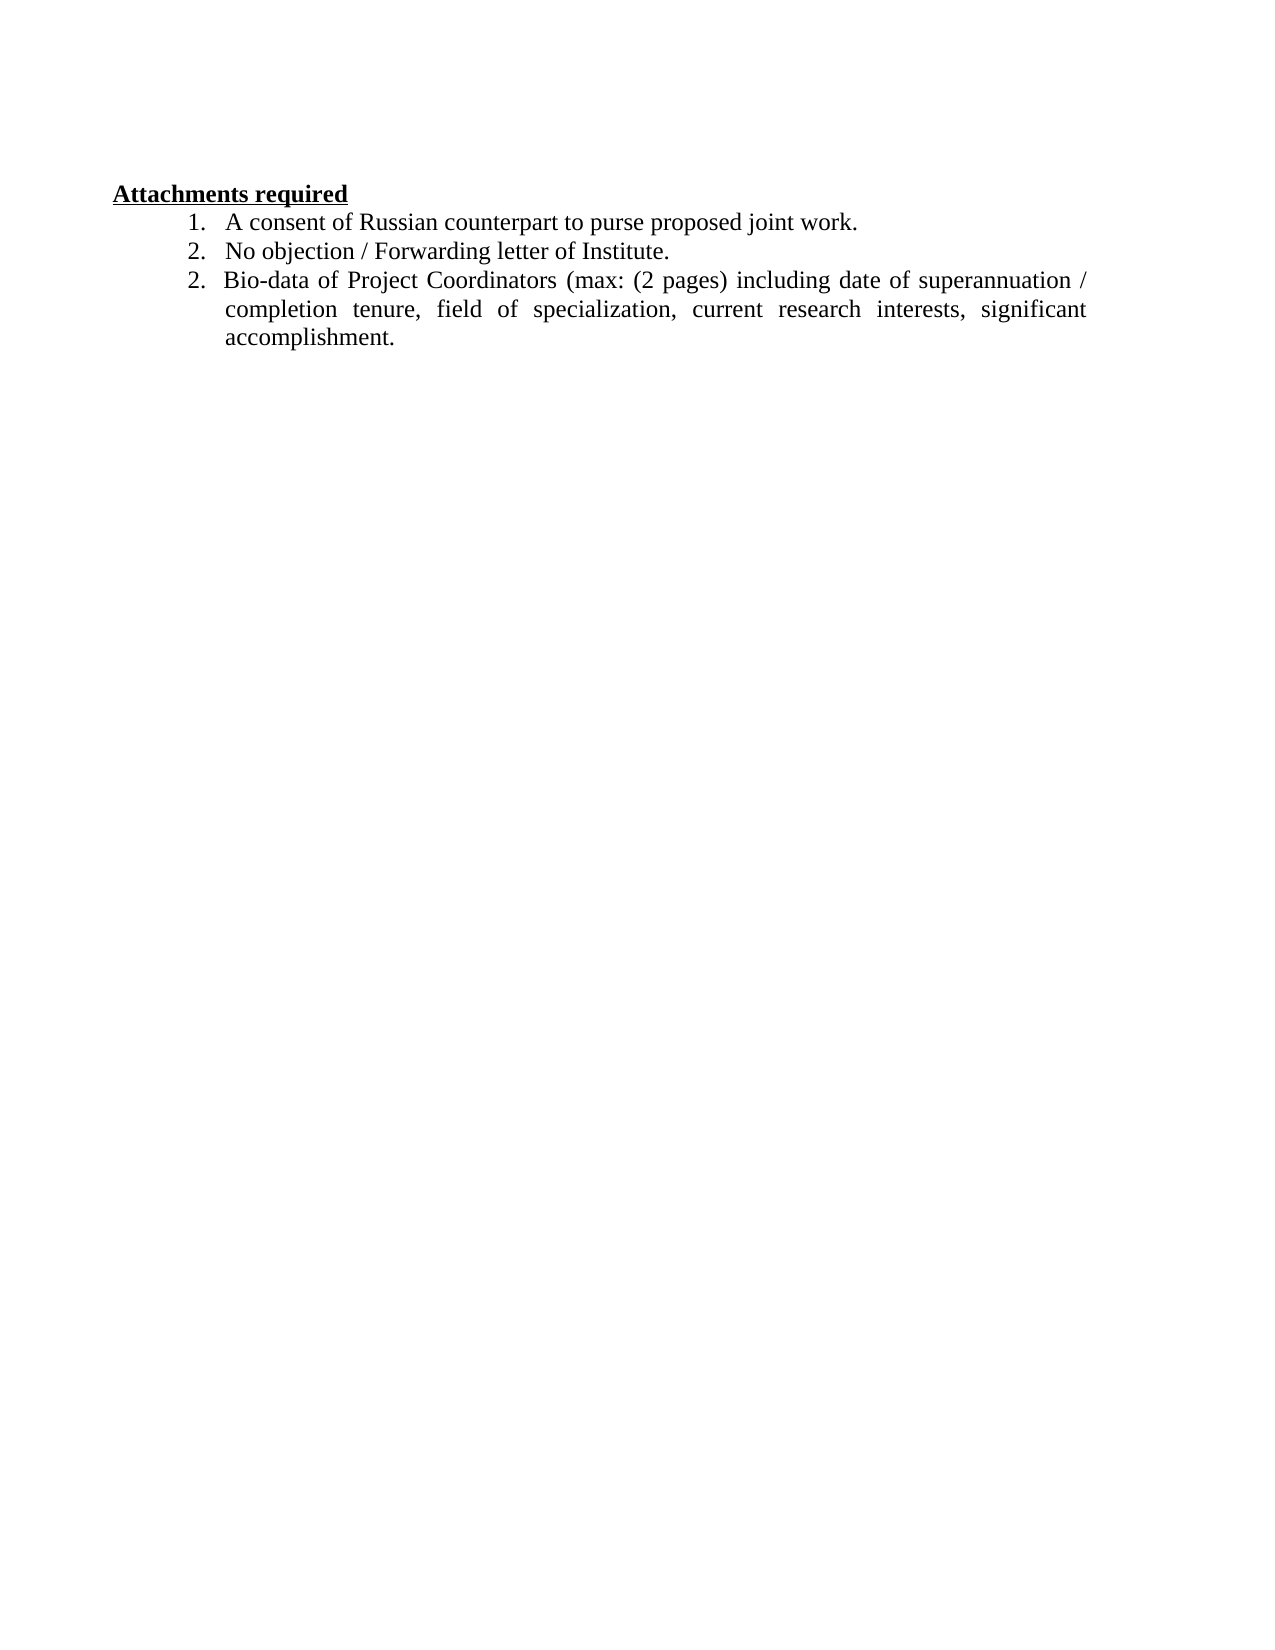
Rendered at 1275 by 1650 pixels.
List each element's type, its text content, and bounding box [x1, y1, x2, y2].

text Attachments required [112, 179, 1087, 207]
list A consent of Russian counterpart to purse proposed joint work. [187, 207, 1087, 236]
text 2. Bio-data of Project Coordinators (max: (2 pages) including date of superannuation / completion tenure, field of specialization, current research interests, significant accomplishment. [187, 265, 1087, 351]
list No objection / Forwarding letter of Institute. [187, 236, 1087, 265]
